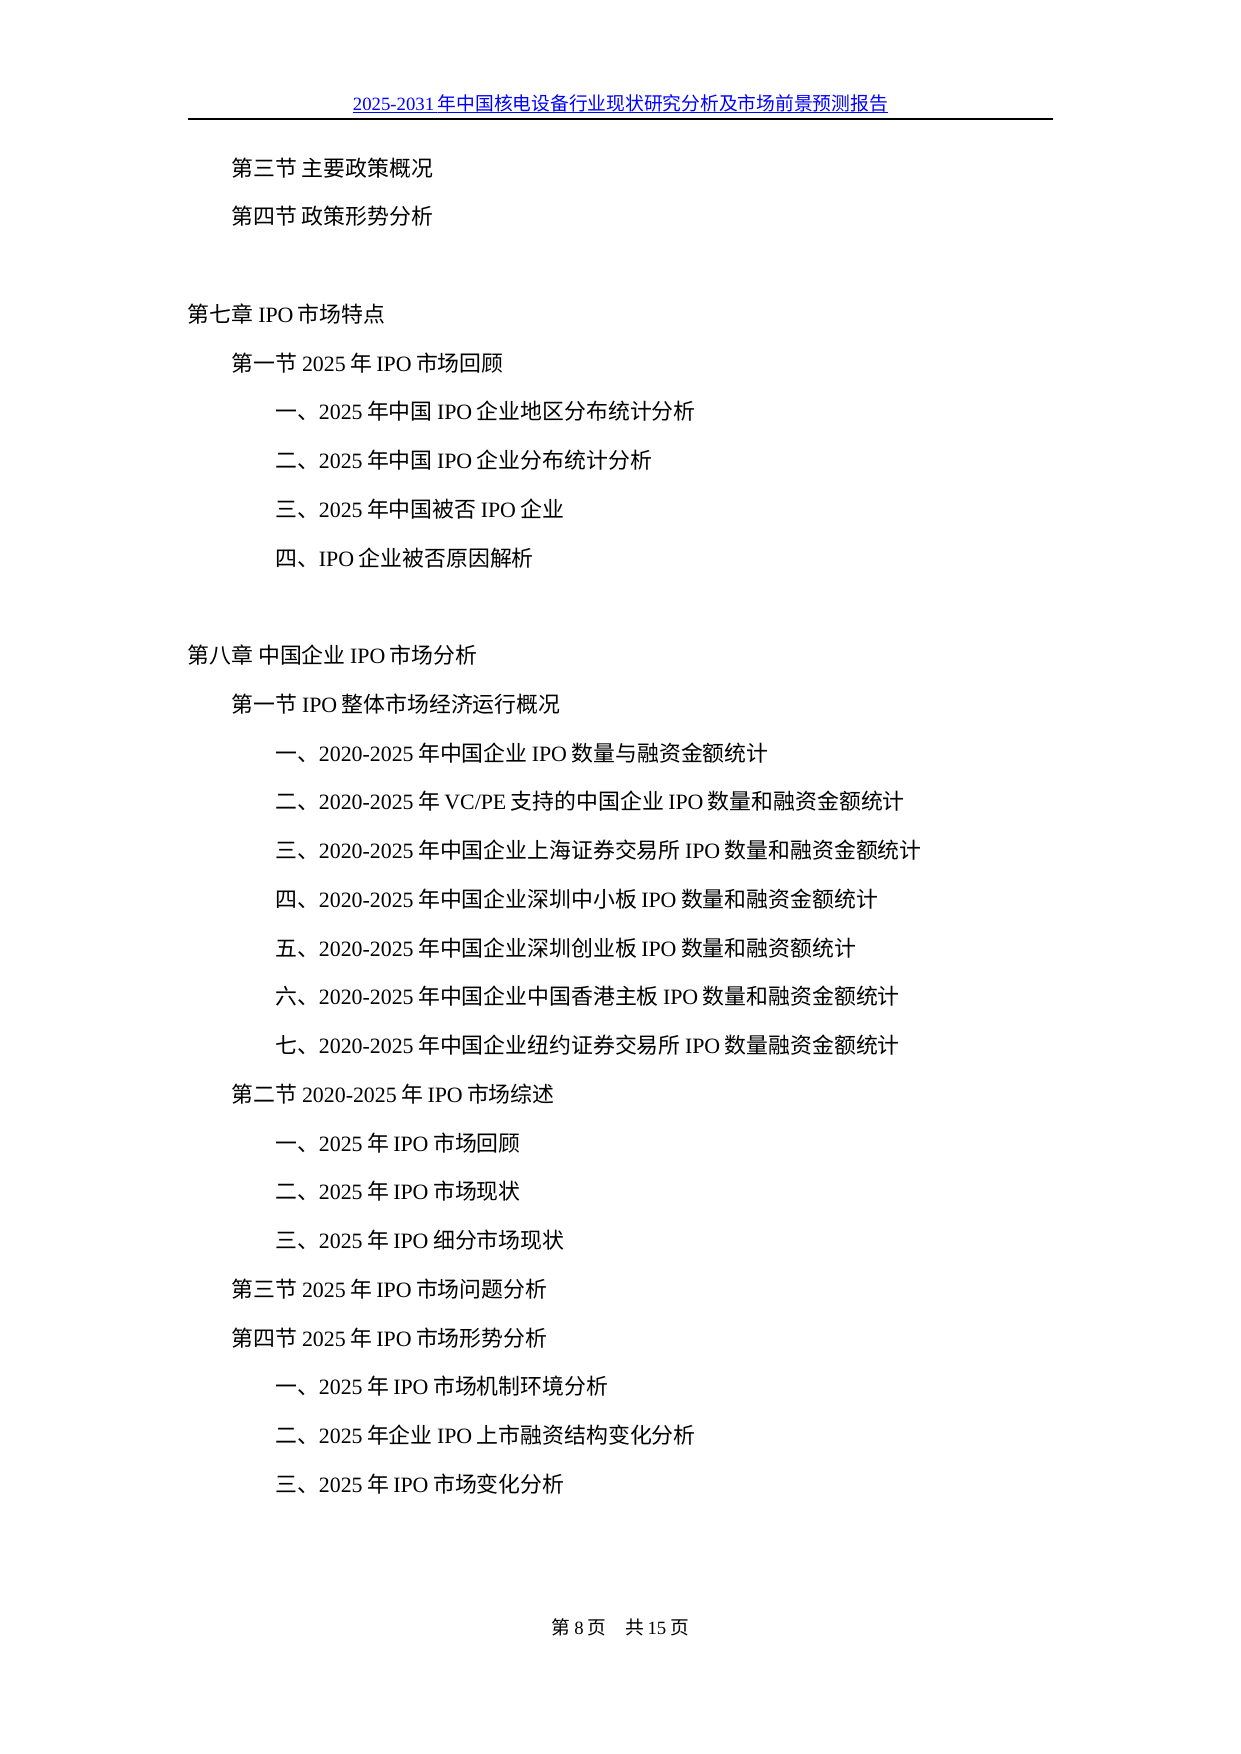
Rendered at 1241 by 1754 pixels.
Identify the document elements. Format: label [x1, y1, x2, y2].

text [187, 150, 1053, 1499]
